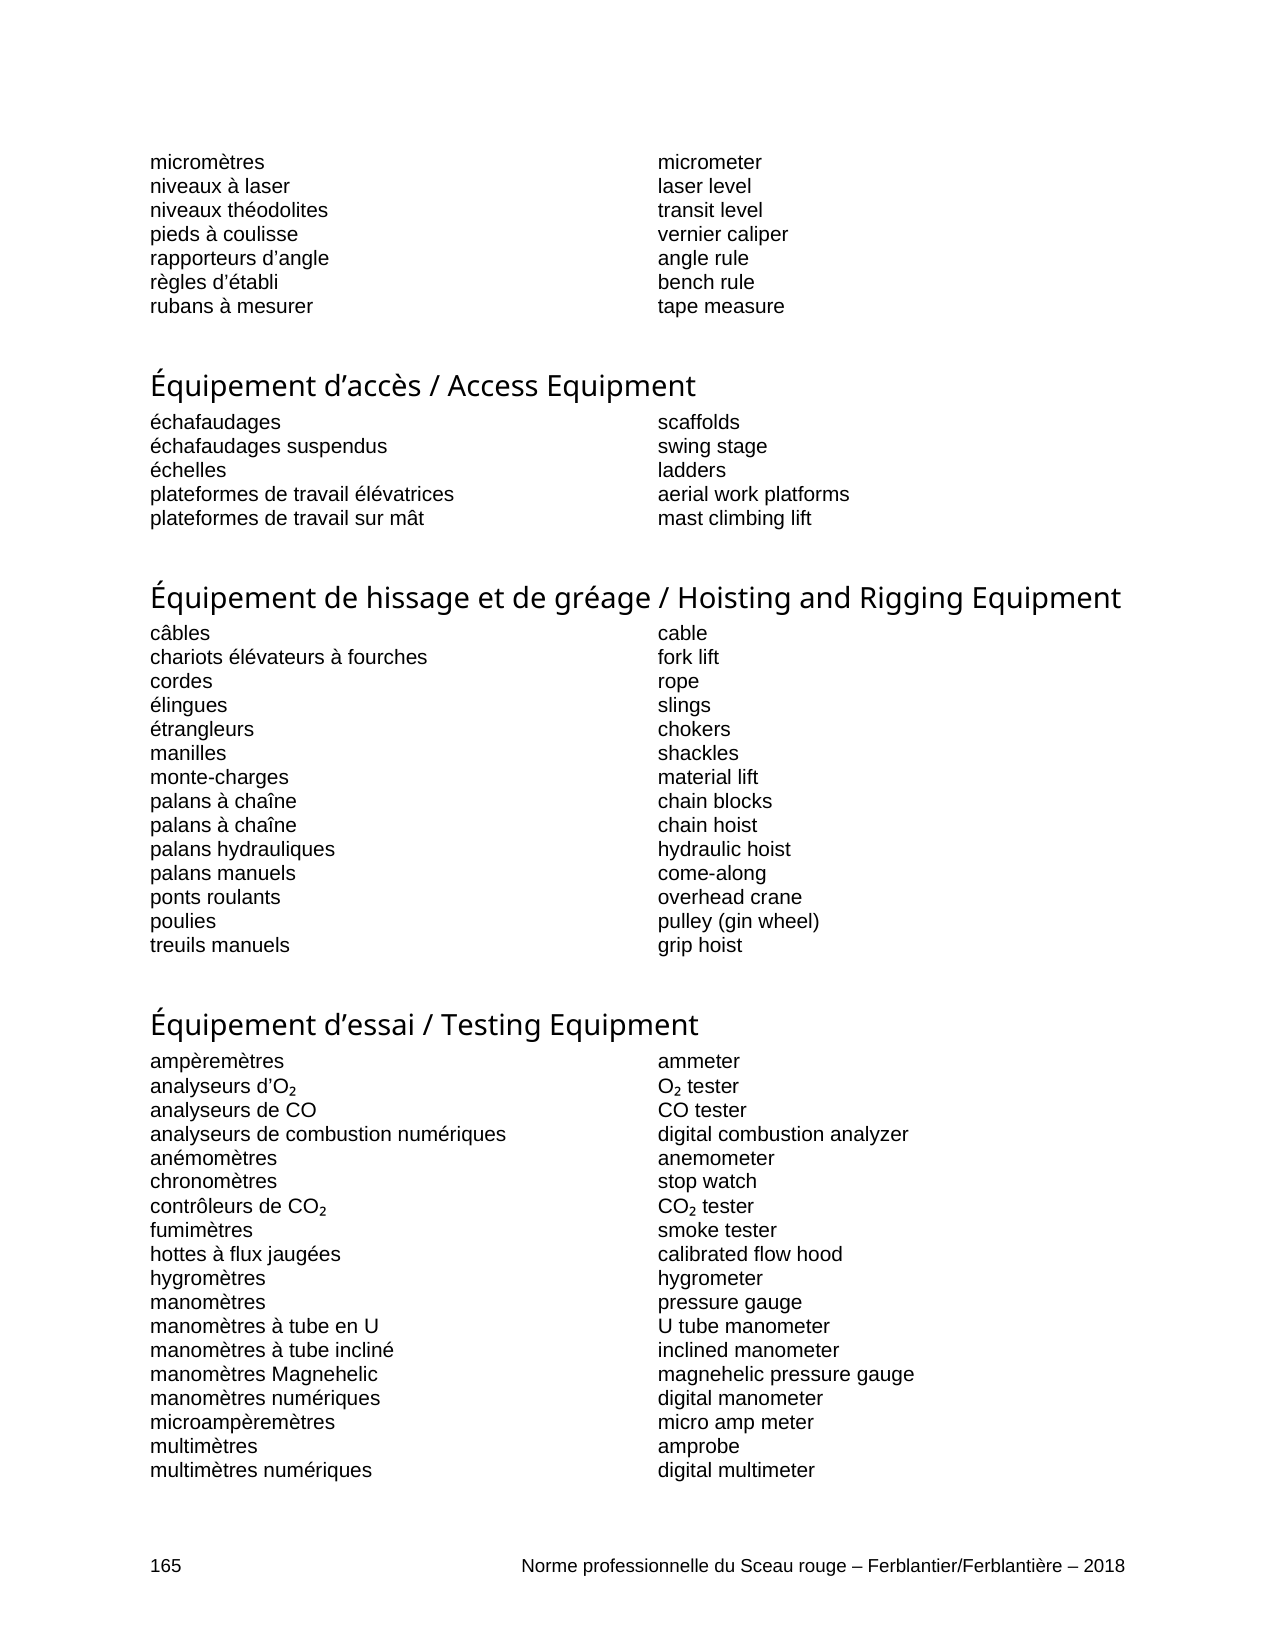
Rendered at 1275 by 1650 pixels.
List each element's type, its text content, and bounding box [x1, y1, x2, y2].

text Équipement de hissage et de gréage / Hoisting and Rigging Equipment [150, 577, 1125, 617]
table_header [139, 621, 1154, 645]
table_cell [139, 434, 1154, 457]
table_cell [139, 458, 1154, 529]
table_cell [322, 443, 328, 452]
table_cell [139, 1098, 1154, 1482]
text Équipement d’accès / Access Equipment [150, 366, 1125, 405]
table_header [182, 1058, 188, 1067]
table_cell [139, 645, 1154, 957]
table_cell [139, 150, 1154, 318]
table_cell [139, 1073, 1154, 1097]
text Équipement d’essai / Testing Equipment [150, 1005, 1125, 1044]
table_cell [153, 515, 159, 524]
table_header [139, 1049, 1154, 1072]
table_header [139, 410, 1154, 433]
